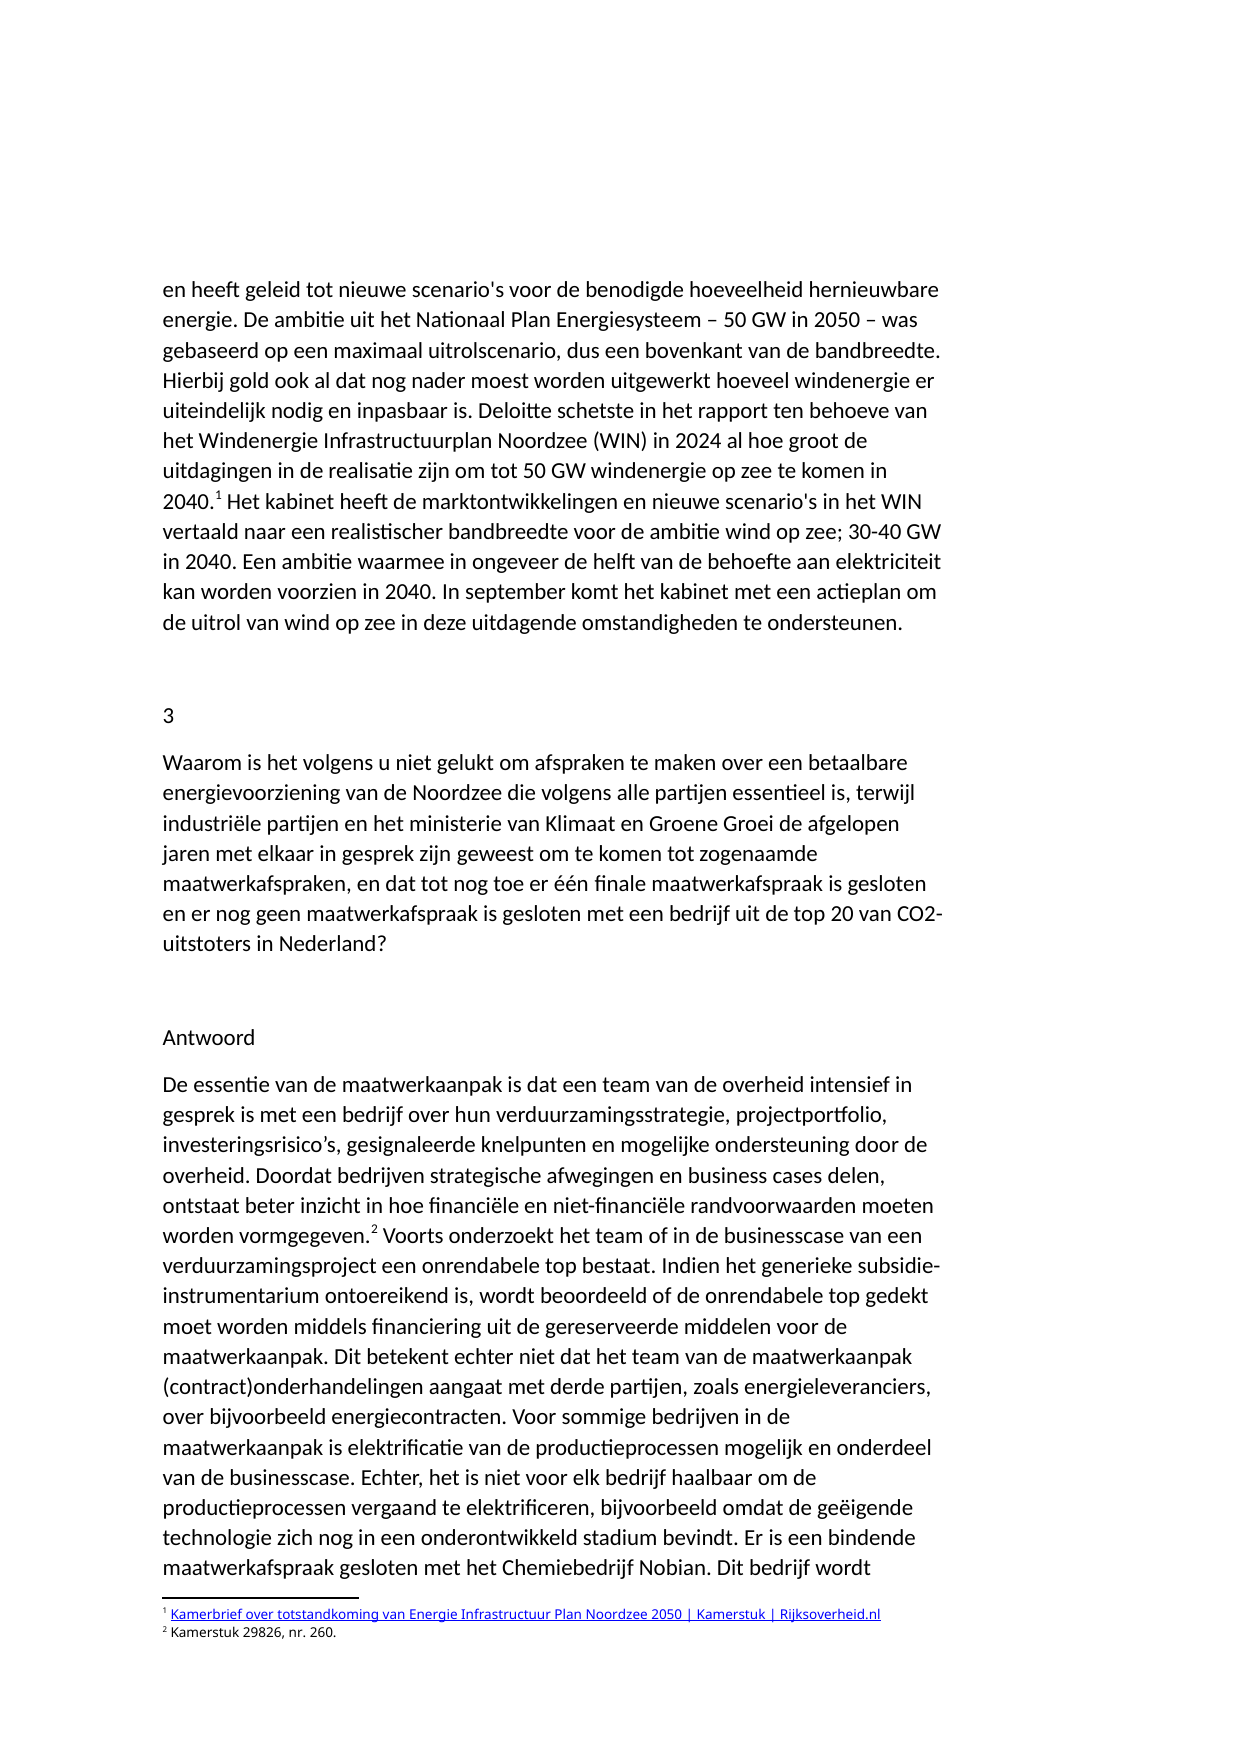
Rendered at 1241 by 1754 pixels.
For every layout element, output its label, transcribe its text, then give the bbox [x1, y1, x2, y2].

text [162, 275, 947, 636]
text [162, 1070, 947, 1581]
text Antwoord [162, 1023, 947, 1051]
text Waarom is het volgens u niet gelukt om afspraken te maken over een betaalbare energievoorziening van de Noordzee die volgens alle partijen essentieel is, terwijl industriële partijen en het ministerie van Klimaat en Groene Groei de afgelopen jaren met elkaar in gesprek zijn geweest om te komen tot zogenaamde maatwerkafspraken, en dat tot nog toe er één finale maatwerkafspraak is gesloten en er nog geen maatwerkafspraak is gesloten met een bedrijf uit de top 20 van CO2-uitstoters in Nederland? [162, 748, 947, 957]
text 3 [162, 701, 947, 729]
